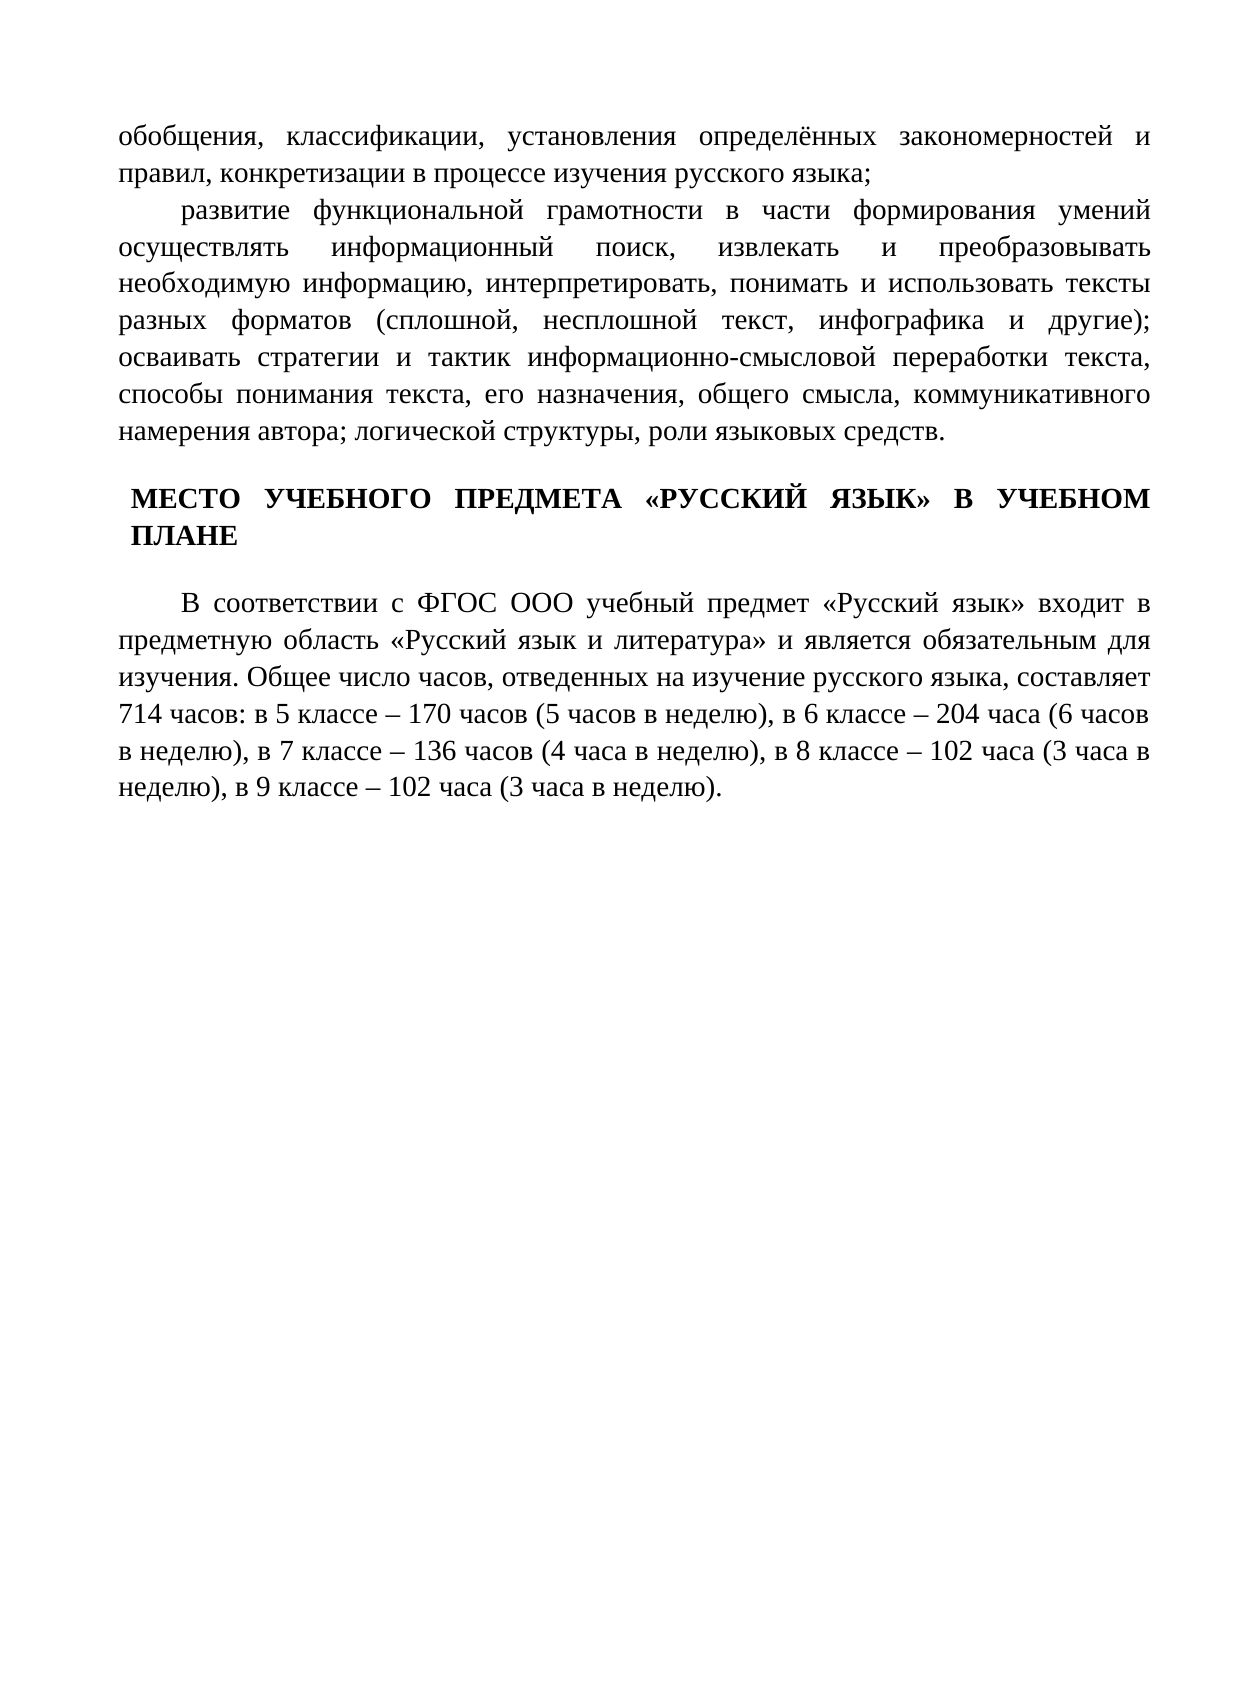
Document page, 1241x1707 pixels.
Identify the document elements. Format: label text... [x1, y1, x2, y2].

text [118, 118, 1152, 188]
text В соответствии с ФГОС ООО учебный предмет «Русский язык» входит в предметную область «Русский язык и литература» и является обязательным для изучения. Общее число часов, отведенных на изучение русского языка, составляет 714 часов: в 5 классе – 170 часов (5 часов в неделю), в 6 классе – 204 часа (6 часов в неделю), в 7 классе – 136 часов (4 часа в неделю), в 8 классе – 102 часа (3 часа в неделю), в 9 классе – 102 часа (3 часа в неделю). [118, 585, 1152, 803]
text МЕСТО УЧЕБНОГО ПРЕДМЕТА «РУССКИЙ ЯЗЫК» В УЧЕБНОМ ПЛАНЕ [131, 481, 1152, 551]
text развитие функциональной грамотности в части формирования умений осуществлять информационный поиск, извлекать и преобразовывать необходимую информацию, интерпретировать, понимать и использовать тексты разных форматов (сплошной, несплошной текст, инфографика и другие); осваивать стратегии и тактик информационно-смысловой переработки текста, способы понимания текста, его назначения, общего смысла, коммуникативного намерения автора; логической структуры, роли языковых средств. [118, 192, 1152, 447]
